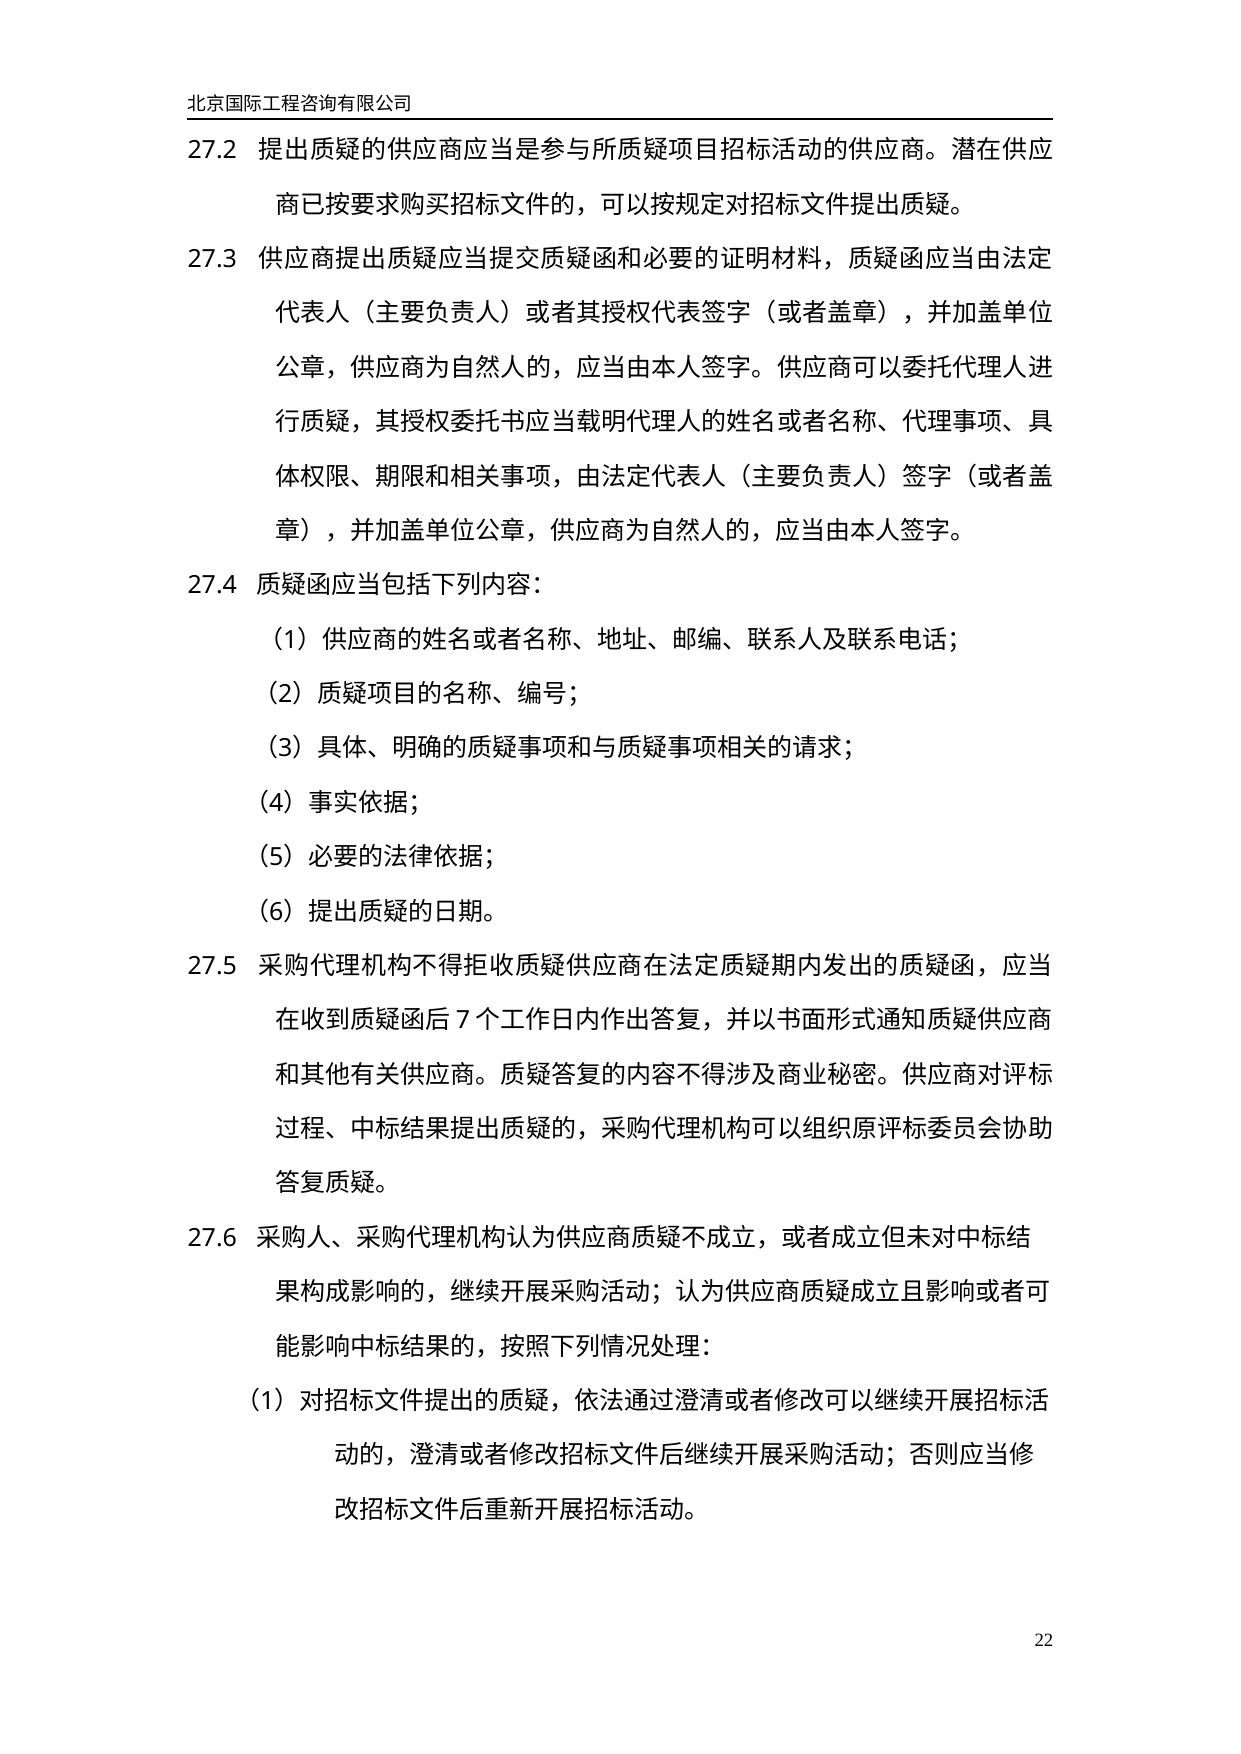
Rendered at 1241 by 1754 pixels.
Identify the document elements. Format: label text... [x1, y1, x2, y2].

text （3）具体、明确的质疑事项和与质疑事项相关的请求； [253, 728, 1053, 764]
text 27.5 采购代理机构不得拒收质疑供应商在法定质疑期内发出的质疑函，应当在收到质疑函后7个工作日内作出答复，并以书面形式通知质疑供应商和其他有关供应商。质疑答复的内容不得涉及商业秘密。供应商对评标过程、中标结果提出质疑的，采购代理机构可以组织原评标委员会协助答复质疑。 [187, 945, 1053, 1199]
text （4）事实依据； [231, 782, 1053, 818]
text （2）质疑项目的名称、编号； [253, 673, 1053, 710]
text 27.4 质疑函应当包括下列内容： [187, 565, 1053, 601]
text （1）供应商的姓名或者名称、地址、邮编、联系人及联系电话； [187, 619, 1053, 655]
text 27.3 供应商提出质疑应当提交质疑函和必要的证明材料，质疑函应当由法定代表人（主要负责人）或者其授权代表签字（或者盖章），并加盖单位公章，供应商为自然人的，应当由本人签字。供应商可以委托代理人进行质疑，其授权委托书应当载明代理人的姓名或者名称、代理事项、具体权限、期限和相关事项，由法定代表人（主要负责人）签字（或者盖章），并加盖单位公章，供应商为自然人的，应当由本人签字。 [187, 238, 1053, 547]
text （6）提出质疑的日期。 [231, 891, 1053, 927]
text 27.6 采购人、采购代理机构认为供应商质疑不成立，或者成立但未对中标结果构成影响的，继续开展采购活动；认为供应商质疑成立且影响或者可能影响中标结果的，按照下列情况处理： [187, 1217, 1053, 1362]
text （1）对招标文件提出的质疑，依法通过澄清或者修改可以继续开展招标活动的，澄清或者修改招标文件后继续开展采购活动；否则应当修改招标文件后重新开展招标活动。 [209, 1380, 1053, 1525]
text 27.2 提出质疑的供应商应当是参与所质疑项目招标活动的供应商。潜在供应商已按要求购买招标文件的，可以按规定对招标文件提出质疑。 [187, 130, 1053, 220]
text （5）必要的法律依据； [231, 837, 1053, 873]
